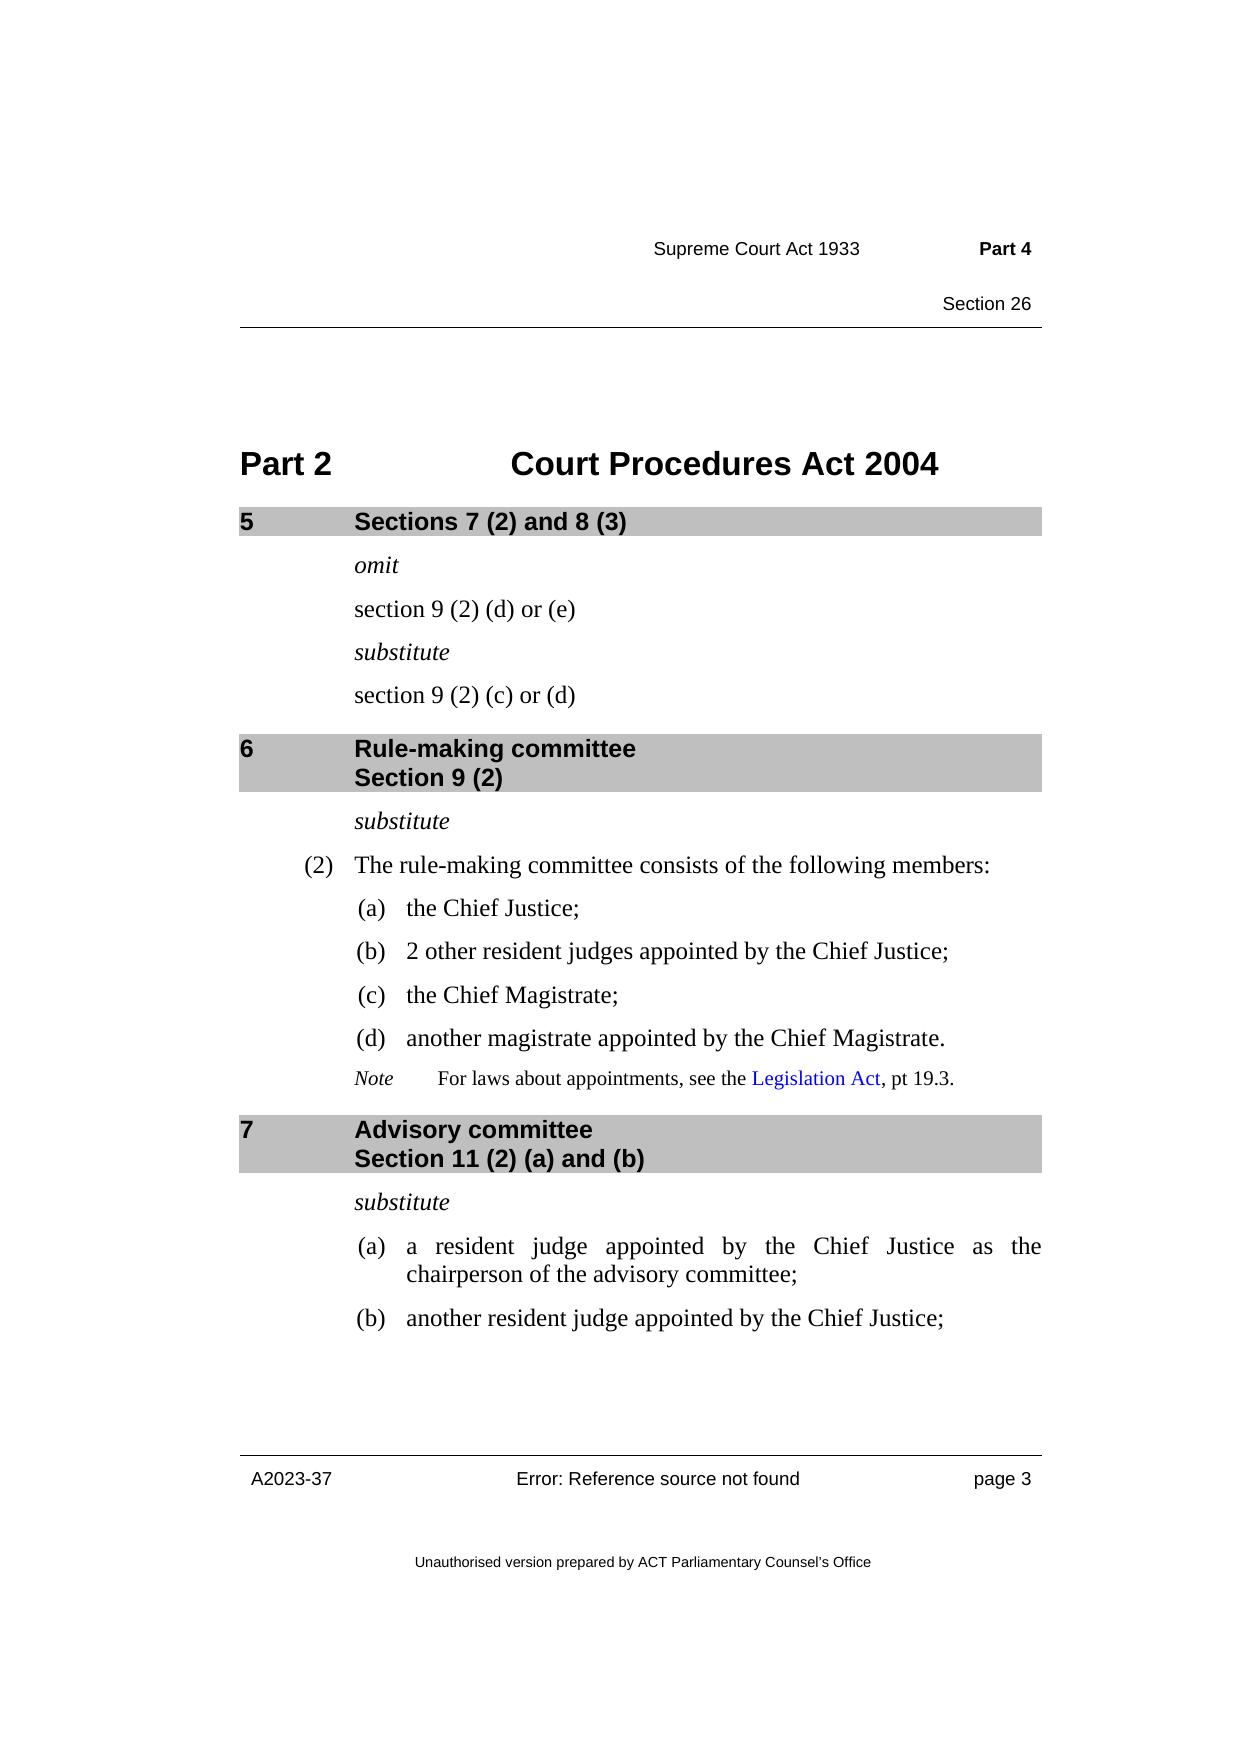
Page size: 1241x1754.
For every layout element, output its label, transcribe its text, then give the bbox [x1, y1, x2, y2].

text 6 Rule-making committee Section 9 (2) [239, 734, 1042, 792]
text 7 Advisory committee Section 11 (2) (a) and (b) [239, 1115, 1042, 1173]
text section 9 (2) (c) or (d) [354, 681, 1042, 709]
text (a) a resident judge appointed by the Chief Justice as the chairperson of the advisory committee; [239, 1231, 1042, 1288]
text Part 2 Court Procedures Act 2004 [239, 444, 1042, 482]
text substitute [354, 637, 1042, 666]
text (d) another magistrate appointed by the Chief Magistrate. [239, 1023, 1042, 1052]
text substitute [354, 1187, 1042, 1216]
text section 9 (2) (d) or (e) [354, 594, 1042, 623]
text (b) 2 other resident judges appointed by the Chief Justice; [239, 936, 1042, 965]
text substitute [354, 806, 1042, 835]
text (a) the Chief Justice; [239, 893, 1042, 922]
text Note For laws about appointments, see the Legislation Act, pt 19.3. [354, 1066, 1042, 1090]
text (2) The rule-making committee consists of the following members: [239, 850, 1042, 878]
text omit [354, 551, 1042, 579]
text (b) another resident judge appointed by the Chief Justice; [239, 1303, 1042, 1332]
text (c) the Chief Magistrate; [239, 980, 1042, 1008]
text 5 Sections 7 (2) and 8 (3) [239, 507, 1042, 536]
